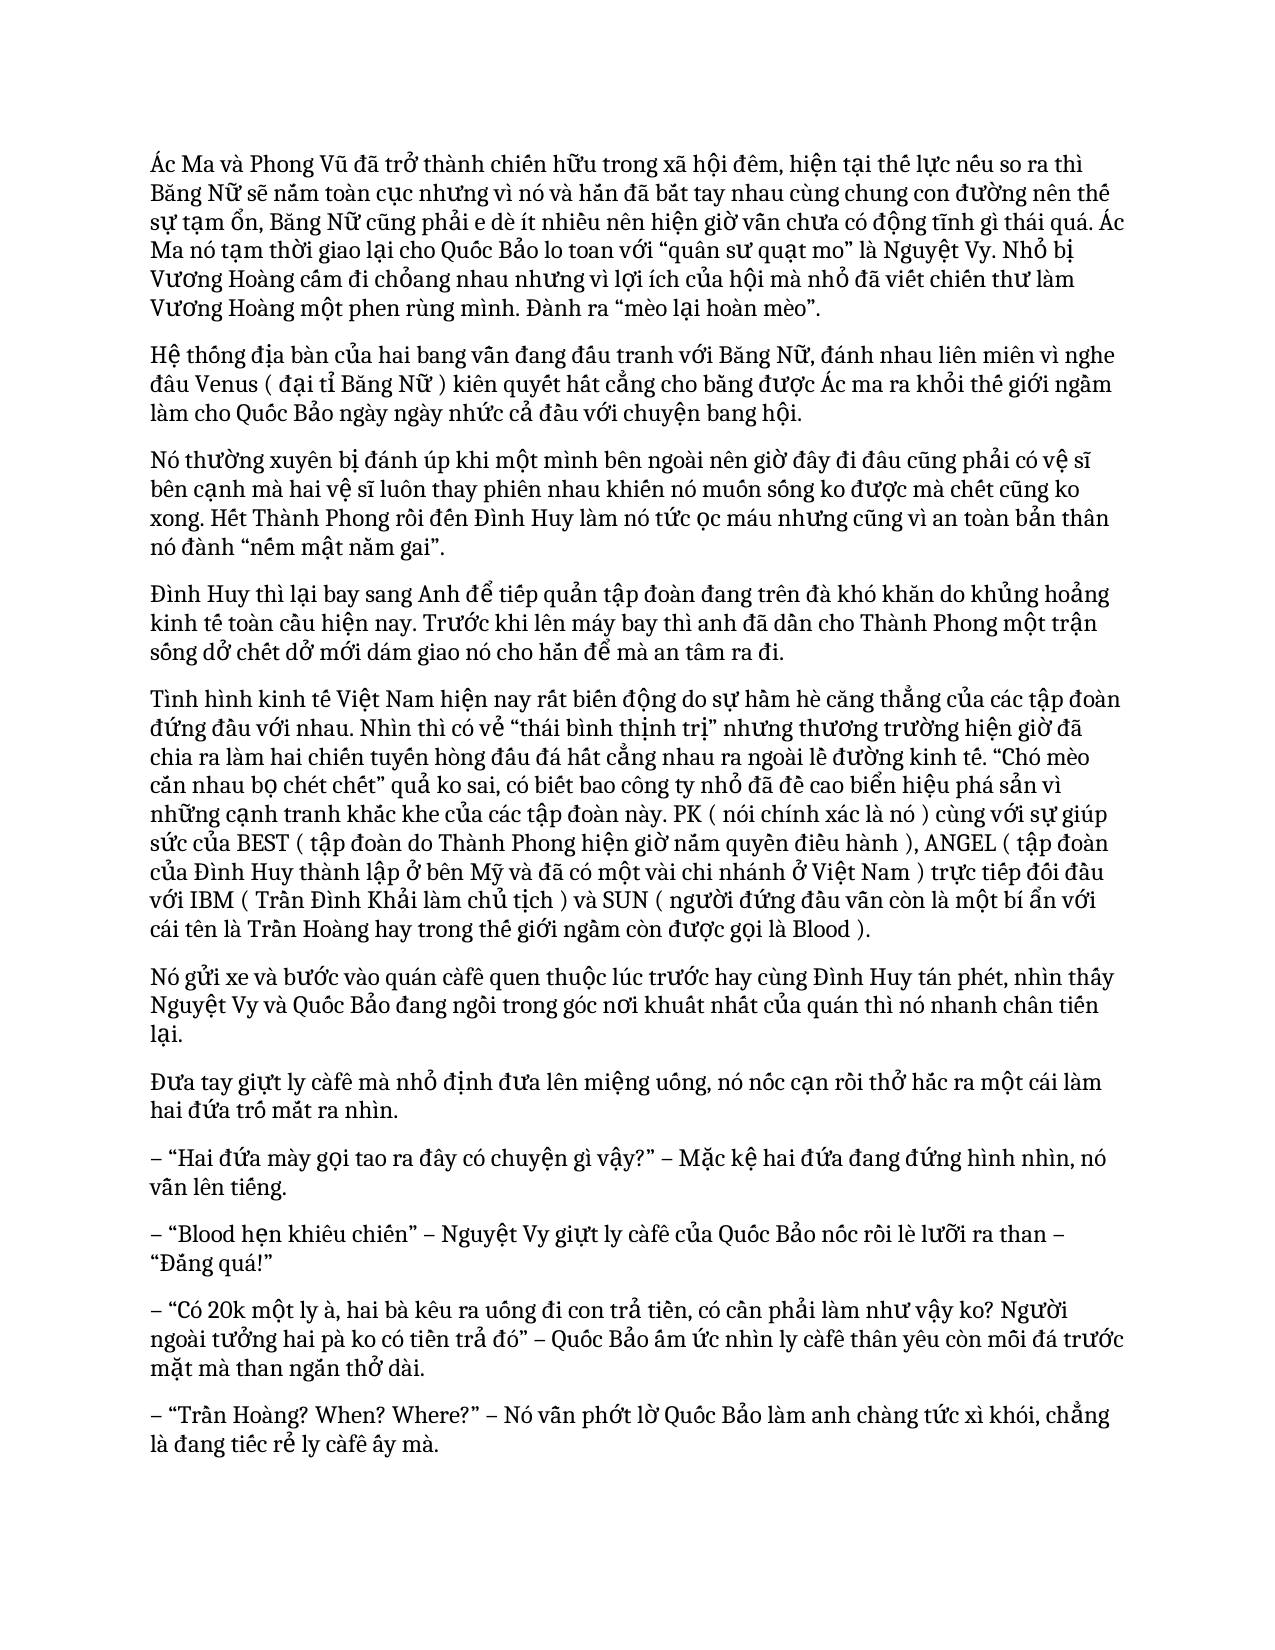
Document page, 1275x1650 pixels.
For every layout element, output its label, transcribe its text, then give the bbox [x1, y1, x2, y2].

text Tình hình kinh tế Việt Nam hiện nay rất biến động do sự hầm hè căng thẳng của các tập đoàn đứng đầu với nhau. Nhìn thì có vẻ “thái bình thịnh trị” nhưng thương trường hiện giờ đã chia ra làm hai chiến tuyến hòng đấu đá hất cẳng nhau ra ngoài lề đường kinh tế. “Chó mèo cắn nhau bọ chét chết” quả ko sai, có biết bao công ty nhỏ đã đề cao biển hiệu phá sản vì những cạnh tranh khắc khe của các tập đoàn này. PK ( nói chính xác là nó ) cùng với sự giúp sức của BEST ( tập đoàn do Thành Phong hiện giờ nắm quyền điều hành ), ANGEL ( tập đoàn của Đình Huy thành lập ở bên Mỹ và đã có một vài chi nhánh ở Việt Nam ) trực tiếp đối đầu với IBM ( Trần Đình Khải làm chủ tịch ) và SUN ( người đứng đầu vẫn còn là một bí ẩn với cái tên là Trần Hoàng hay trong thế giới ngầm còn được gọi là Blood ). [150, 685, 1125, 944]
text – “Blood hẹn khiêu chiến” – Nguyệt Vy giựt ly càfê của Quốc Bảo nốc rồi lè lưỡi ra than – “Đắng quá!” [150, 1220, 1125, 1277]
text – “Hai đứa mày gọi tao ra đây có chuyện gì vậy?” – Mặc kệ hai đứa đang đứng hình nhìn, nó vẫn lên tiếng. [150, 1144, 1125, 1201]
text Nó gửi xe và bước vào quán càfê quen thuộc lúc trước hay cùng Đình Huy tán phét, nhìn thấy Nguyệt Vy và Quốc Bảo đang ngồi trong góc nơi khuất nhất của quán thì nó nhanh chân tiến lại. [150, 962, 1125, 1049]
text Đình Huy thì lại bay sang Anh để tiếp quản tập đoàn đang trên đà khó khăn do khủng hoảng kinh tế toàn cầu hiện nay. Trước khi lên máy bay thì anh đã dần cho Thành Phong một trận sống dở chết dở mới dám giao nó cho hắn để mà an tâm ra đi. [150, 580, 1125, 666]
text Đưa tay giựt ly càfê mà nhỏ định đưa lên miệng uống, nó nốc cạn rồi thở hắc ra một cái làm hai đứa trố mắt ra nhìn. [150, 1067, 1125, 1125]
text Hệ thống địa bàn của hai bang vẫn đang đấu tranh với Băng Nữ, đánh nhau liên miên vì nghe đâu Venus ( đại tỉ Băng Nữ ) kiên quyết hất cẳng cho bằng được Ác ma ra khỏi thế giới ngầm làm cho Quốc Bảo ngày ngày nhức cả đầu với chuyện bang hội. [150, 341, 1125, 427]
text Nó thường xuyên bị đánh úp khi một mình bên ngoài nên giờ đây đi đâu cũng phải có vệ sĩ bên cạnh mà hai vệ sĩ luôn thay phiên nhau khiến nó muốn sống ko được mà chết cũng ko xong. Hết Thành Phong rồi đến Đình Huy làm nó tức ọc máu nhưng cũng vì an toàn bản thân nó đành “nếm mật nằm gai”. [150, 446, 1125, 561]
text Ác Ma và Phong Vũ đã trở thành chiến hữu trong xã hội đêm, hiện tại thế lực nếu so ra thì Băng Nữ sẽ nắm toàn cục nhưng vì nó và hắn đã bắt tay nhau cùng chung con đường nên thế sự tạm ổn, Băng Nữ cũng phải e dè ít nhiều nên hiện giờ vẫn chưa có động tĩnh gì thái quá. Ác Ma nó tạm thời giao lại cho Quốc Bảo lo toan với “quân sư quạt mo” là Nguyệt Vy. Nhỏ bị Vương Hoàng cấm đi chỏang nhau nhưng vì lợi ích của hội mà nhỏ đã viết chiến thư làm Vương Hoàng một phen rùng mình. Đành ra “mèo lại hoàn mèo”. [150, 150, 1125, 322]
text – “Có 20k một ly à, hai bà kêu ra uống đi con trả tiền, có cần phải làm như vậy ko? Người ngoài tưởng hai pà ko có tiền trả đó” – Quốc Bảo ấm ức nhìn ly càfê thân yêu còn mỗi đá trước mặt mà than ngắn thở dài. [150, 1296, 1125, 1382]
text – “Trần Hoàng? When? Where?” – Nó vẫn phớt lờ Quốc Bảo làm anh chàng tức xì khói, chẳng là đang tiếc rẻ ly càfê ấy mà. [150, 1401, 1125, 1459]
